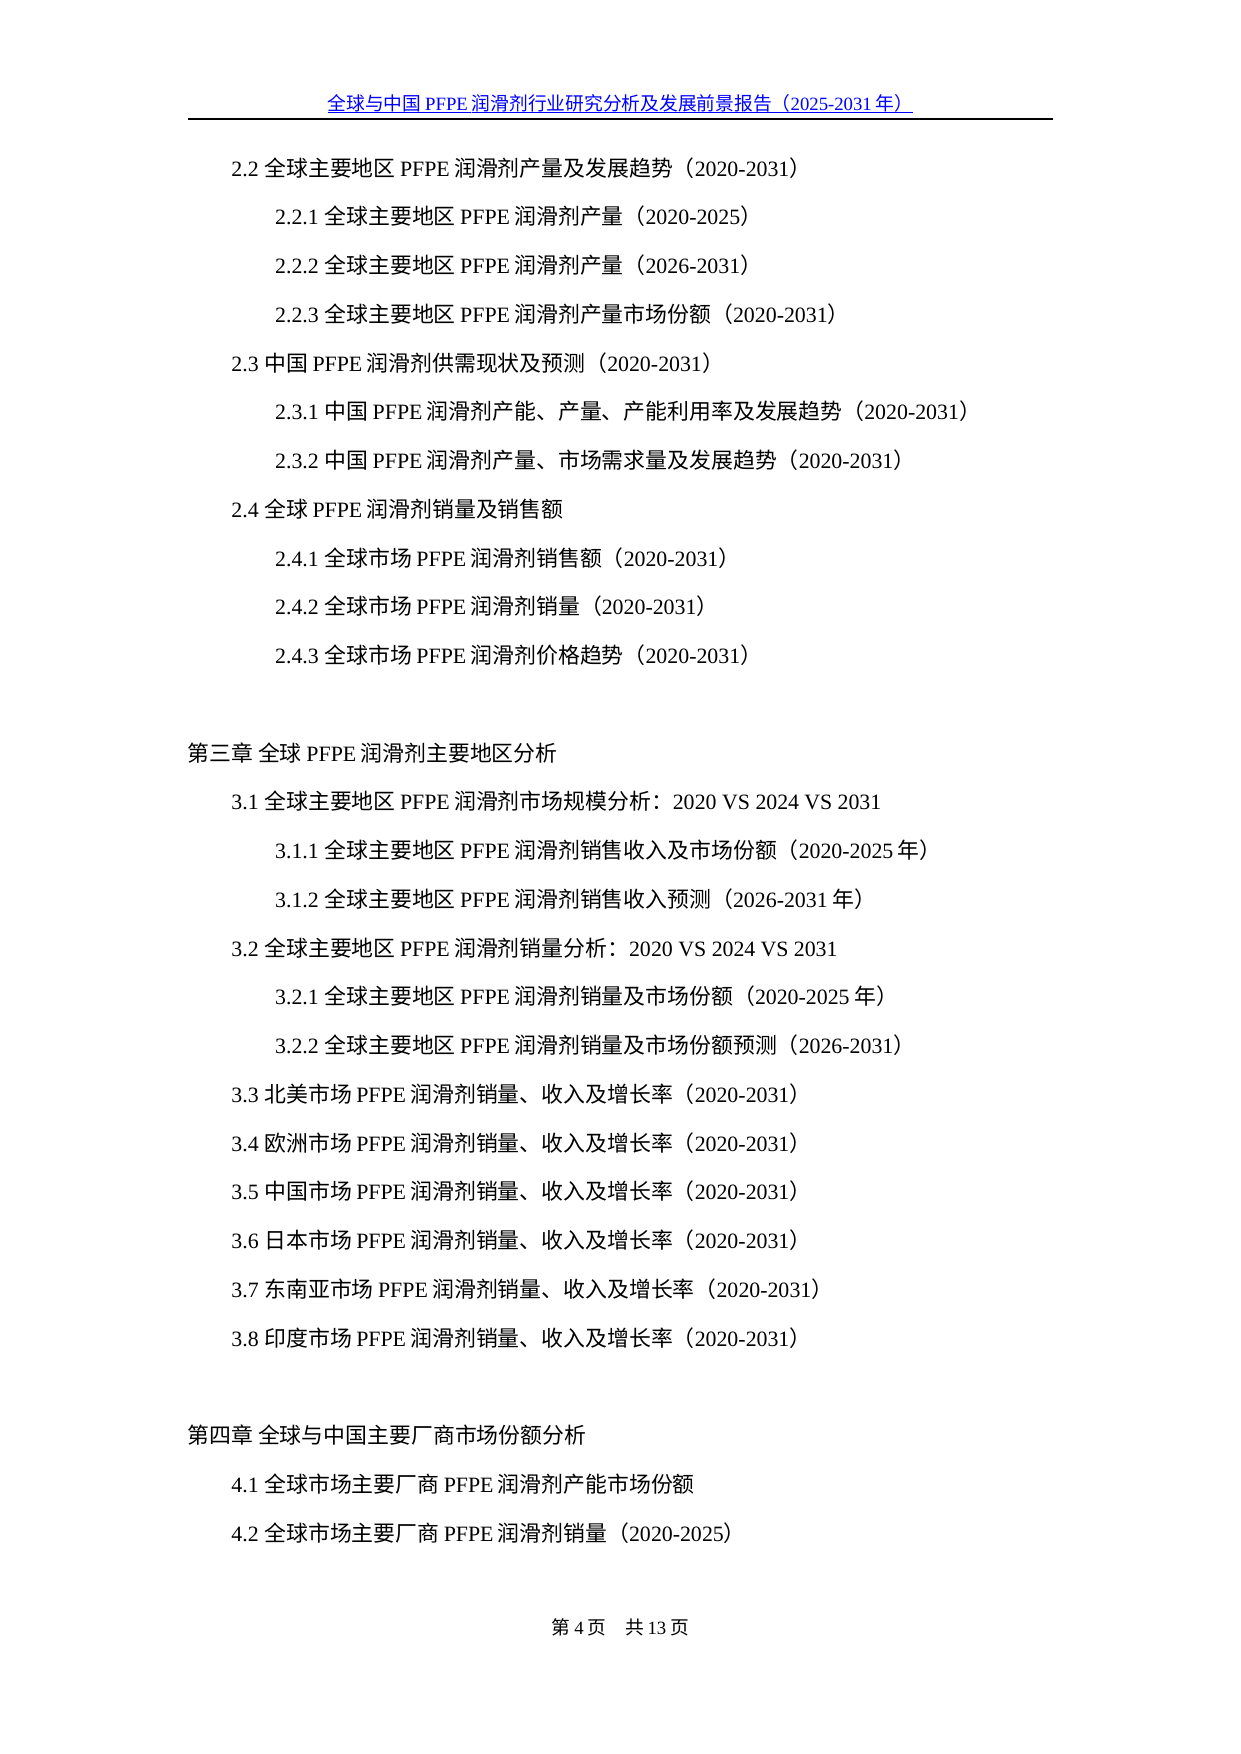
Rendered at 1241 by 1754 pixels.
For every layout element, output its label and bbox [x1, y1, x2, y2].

text [187, 150, 1053, 1548]
